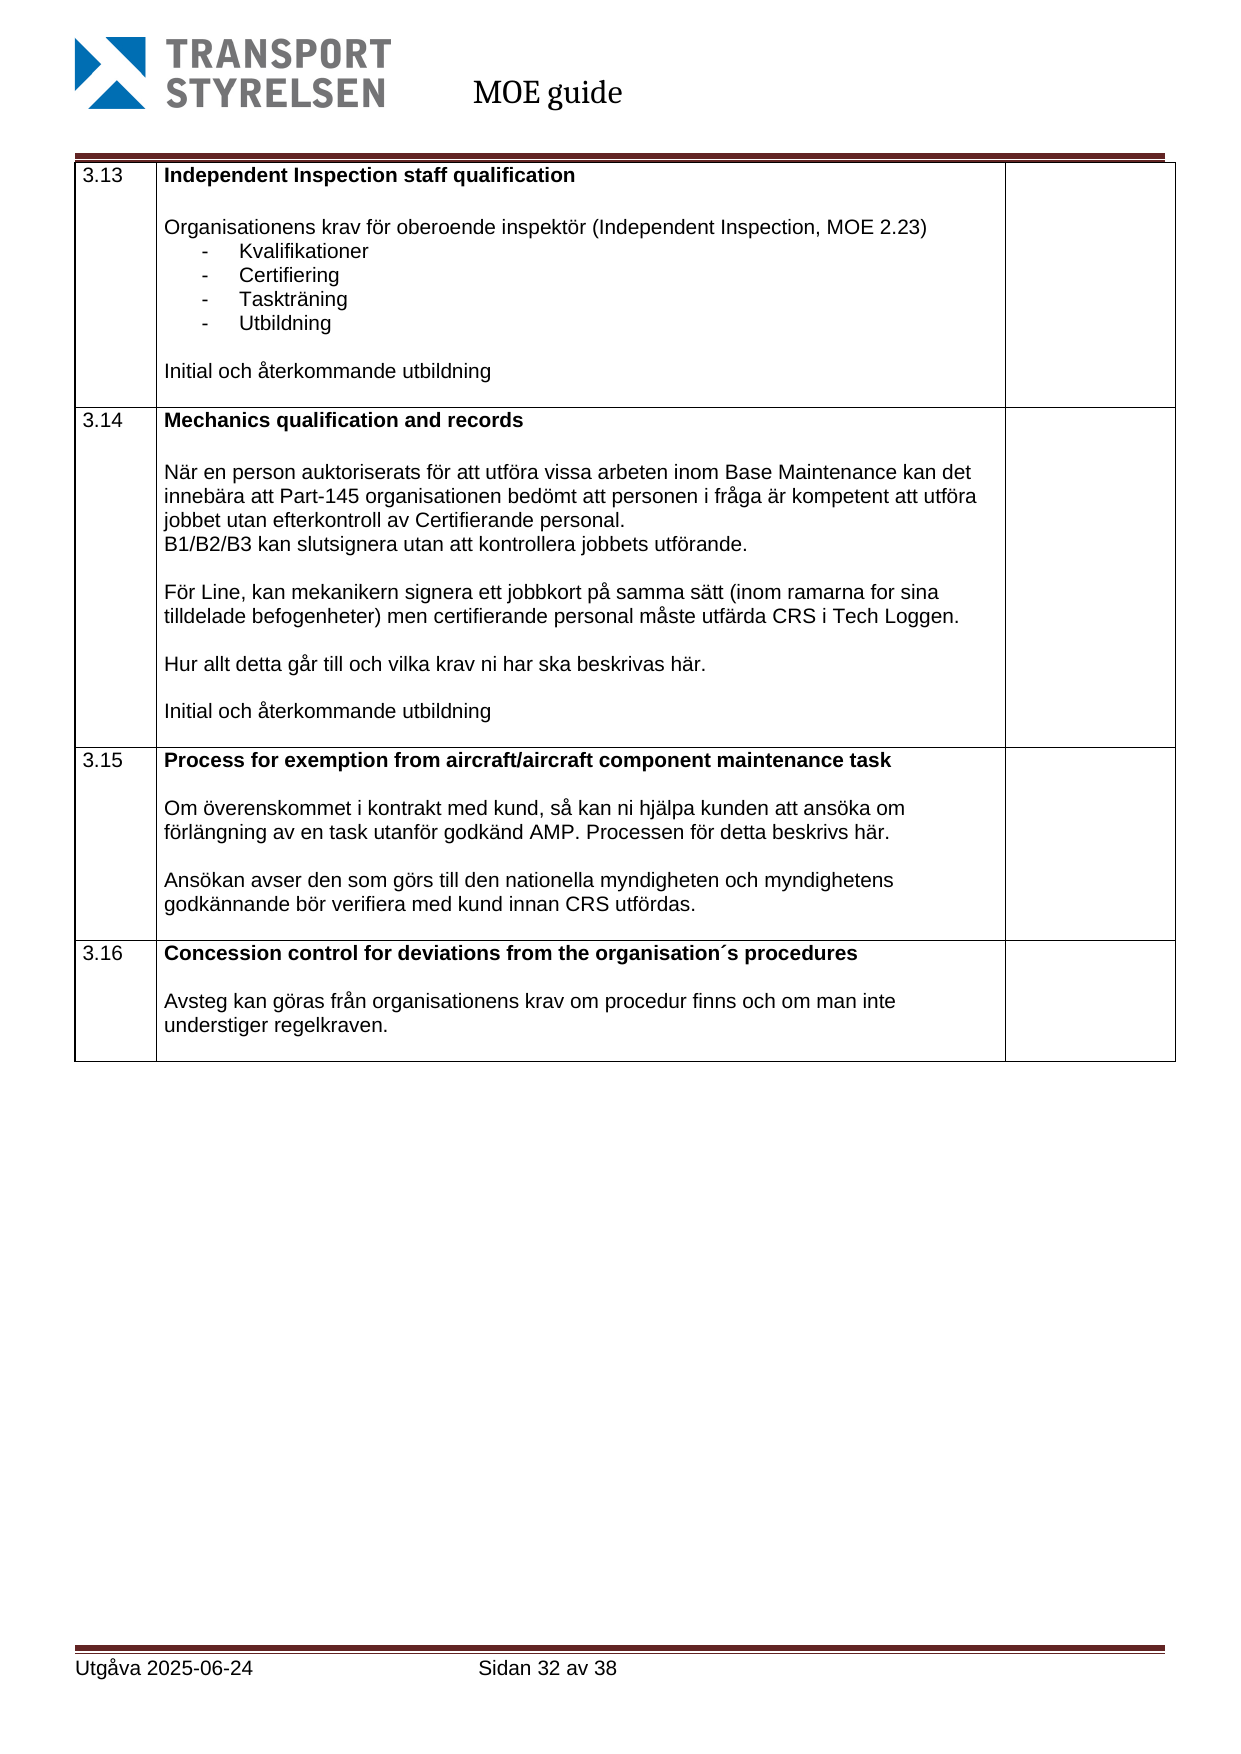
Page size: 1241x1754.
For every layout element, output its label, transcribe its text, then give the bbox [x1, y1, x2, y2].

table_cell 3.13 [76, 163, 156, 407]
table_cell [1006, 941, 1175, 1061]
table_cell 3.15 [76, 748, 156, 940]
picture [74, 37, 391, 109]
table_cell Process for exemption from aircraft/aircraft component maintenance task Om överenskommet i kontrakt med kund, så kan ni hjälpa kunden att ansöka om förlängning av en task utanför godkänd AMP. Processen för detta beskrivs här. Ansökan avser den som görs till den nationella myndigheten och myndighetens godkännande bör verifiera med kund innan CRS utfördas. [157, 748, 1005, 940]
table_cell [1006, 748, 1175, 940]
table_cell 3.14 [76, 408, 156, 747]
table_cell Mechanics qualification and records När en person auktoriserats för att utföra vissa arbeten inom Base Maintenance kan det innebära att Part-145 organisationen bedömt att personen i fråga är kompetent att utföra jobbet utan efterkontroll av Certifierande personal. B1/B2/B3 kan slutsignera utan att kontrollera jobbets utförande. För Line, kan mekanikern signera ett jobbkort på samma sätt (inom ramarna for sina tilldelade befogenheter) men certifierande personal måste utfärda CRS i Tech Loggen. Hur allt detta går till och vilka krav ni har ska beskrivas här. Initial och återkommande utbildning [157, 408, 1005, 747]
table_cell [1006, 163, 1175, 407]
table_cell [1006, 408, 1175, 747]
table_cell Concession control for deviations from the organisation´s procedures Avsteg kan göras från organisationens krav om procedur finns och om man inte understiger regelkraven. [157, 941, 1005, 1061]
table_cell 3.16 [76, 941, 156, 1061]
table_cell Independent Inspection staff qualification Organisationens krav för oberoende inspektör (Independent Inspection, MOE 2.23) Kvalifikationer Certifiering Taskträning Utbildning Initial och återkommande utbildning [157, 163, 1005, 407]
